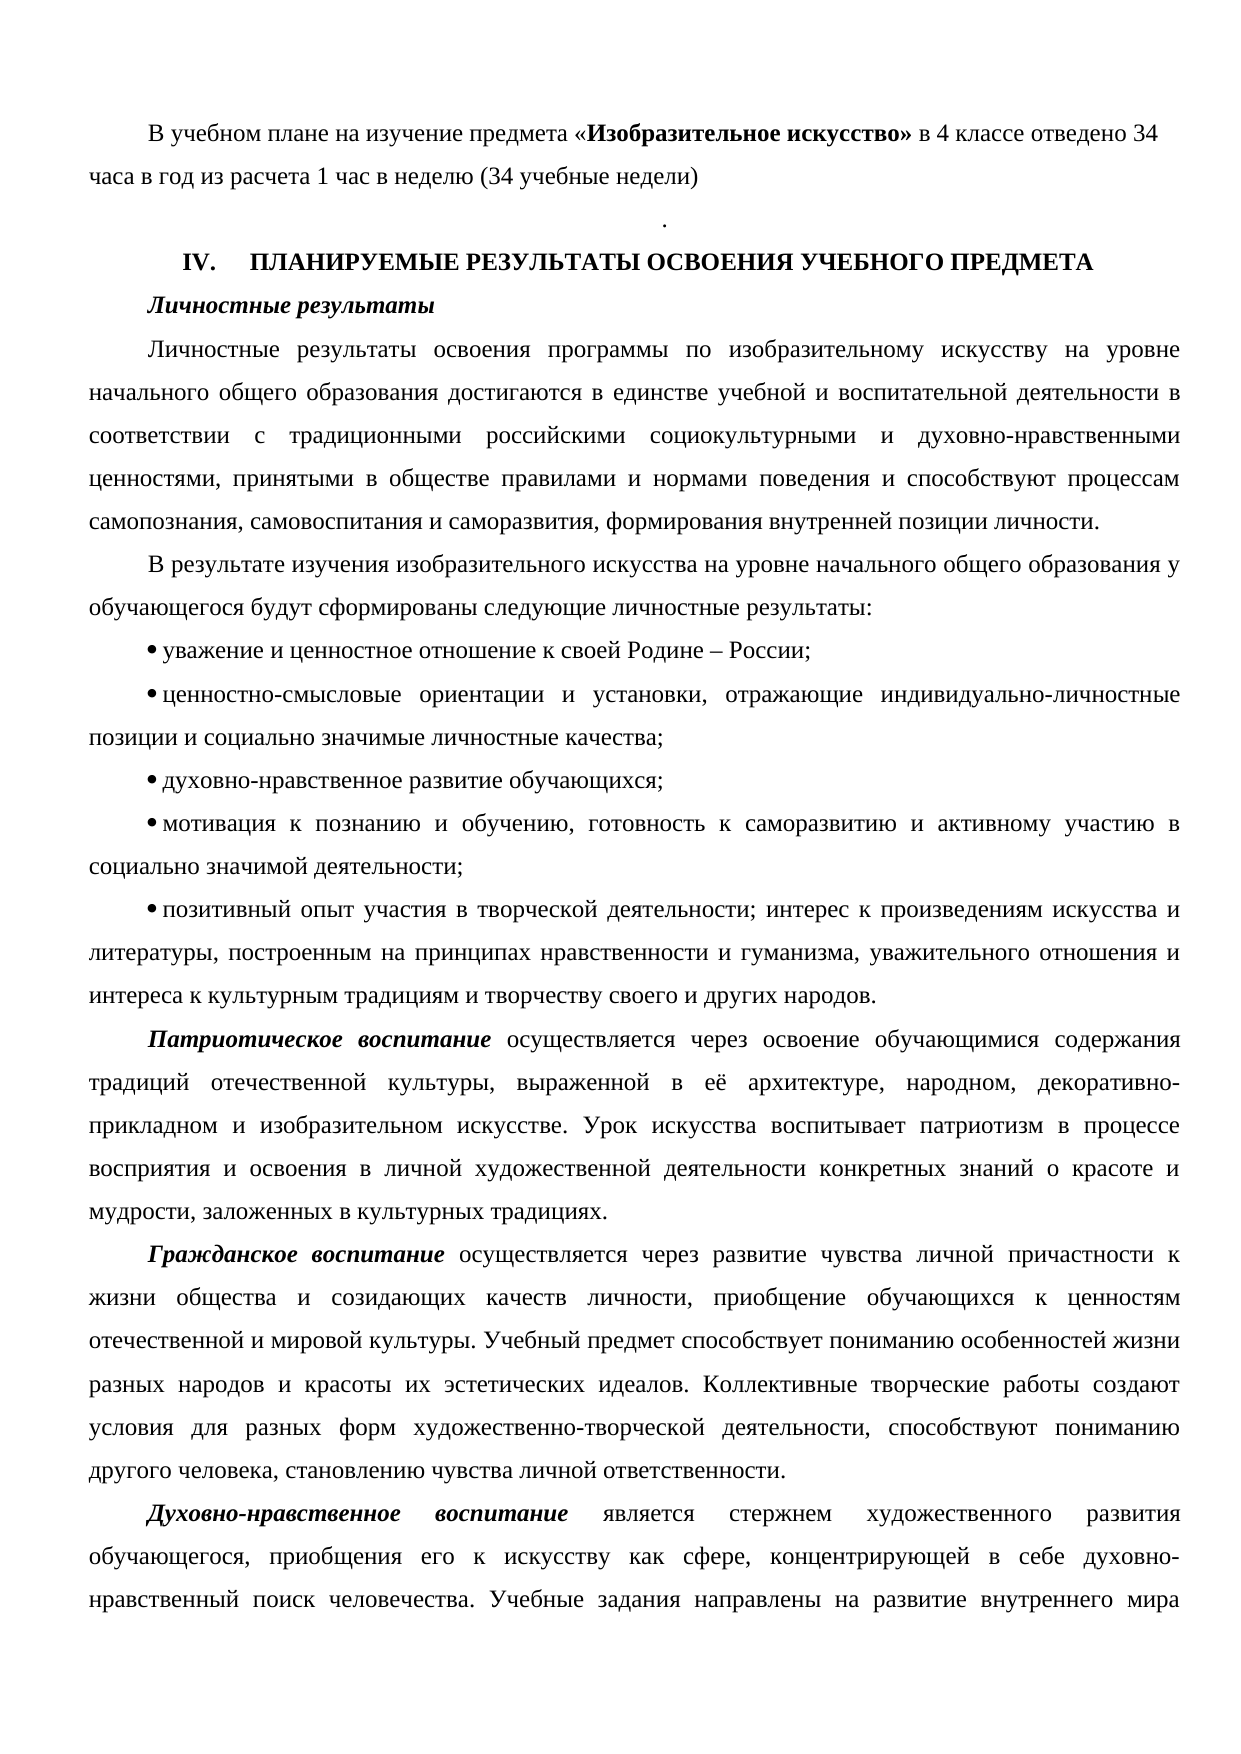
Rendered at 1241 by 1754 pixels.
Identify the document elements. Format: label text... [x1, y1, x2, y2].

text Гражданское воспитание осуществляется через развитие чувства личной причастности к жизни общества и созидающих качеств личности, приобщение обучающихся к ценностям отечественной и мировой культуры. Учебный предмет способствует пониманию особенностей жизни разных народов и красоты их эстетических идеалов. Коллективные творческие работы создают условия для разных форм художественно-творческой деятельности, способствуют пониманию другого человека, становлению чувства личной ответственности. [88, 1239, 1181, 1484]
text В учебном плане на изучение предмета «Изобразительное искусство» в 4 классе отведено 34 часа в год из расчета 1 час в неделю (34 учебные недели) [88, 118, 1181, 190]
text В результате изучения изобразительного искусства на уровне начального общего образования у обучающегося будут сформированы следующие личностные результаты: [88, 549, 1181, 621]
text Личностные результаты [88, 291, 1181, 319]
list мотивация к познанию и обучению, готовность к саморазвитию и активному участию в социально значимой деятельности; [88, 808, 1181, 880]
text Личностные результаты освоения программы по изобразительному искусству на уровне начального общего образования достигаются в единстве учебной и воспитательной деятельности в соответствии с традиционными российскими социокультурными и духовно-нравственными ценностями, принятыми в обществе правилами и нормами поведения и способствуют процессам самопознания, самовоспитания и саморазвития, формирования внутренней позиции личности. [88, 334, 1181, 535]
text Патриотическое воспитание осуществляется через освоение обучающимися содержания традиций отечественной культуры, выраженной в её архитектуре, народном, декоративно-прикладном и изобразительном искусстве. Урок искусства воспитывает патриотизм в процессе восприятия и освоения в личной художественной деятельности конкретных знаний о красоте и мудрости, заложенных в культурных традициях. [88, 1024, 1181, 1225]
list позитивный опыт участия в творческой деятельности; интерес к произведениям искусства и литературы, построенным на принципах нравственности и гуманизма, уважительного отношения и интереса к культурным традициям и творчеству своего и других народов. [88, 894, 1181, 1009]
list духовно-нравственное развитие обучающихся; [88, 765, 1181, 794]
list уважение и ценностное отношение к своей Родине – России; [88, 636, 1181, 664]
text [88, 1498, 1181, 1613]
list ценностно-смысловые ориентации и установки, отражающие индивидуально-личностные позиции и социально значимые личностные качества; [88, 679, 1181, 751]
text . IV. ПЛАНИРУЕМЫЕ РЕЗУЛЬТАТЫ ОСВОЕНИЯ УЧЕБНОГО ПРЕДМЕТА [88, 204, 1181, 276]
